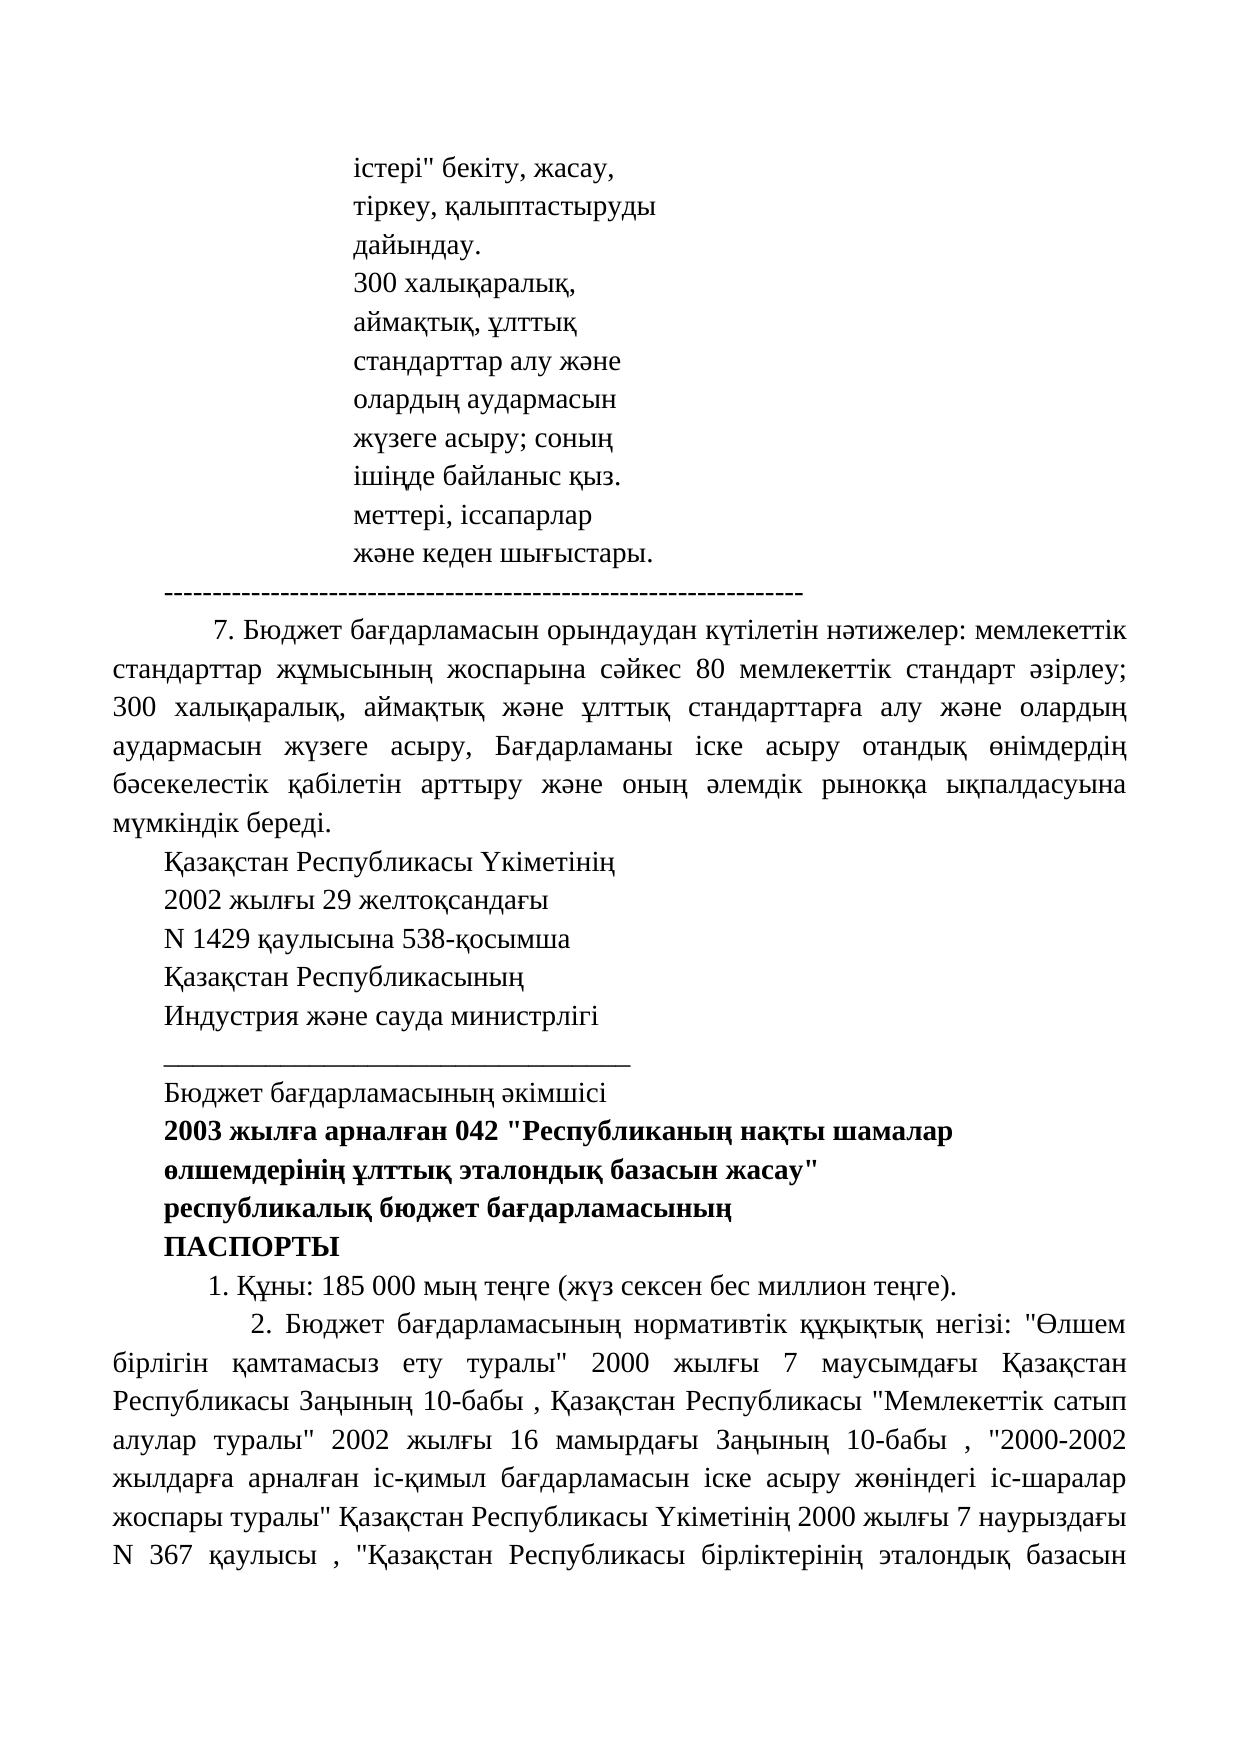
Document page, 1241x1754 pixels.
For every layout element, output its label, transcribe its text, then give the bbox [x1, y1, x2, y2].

text iстерi" бекiту, жасау, [112, 150, 1128, 183]
text Бюджет бағдарламасының әкiмшiсi [112, 1075, 1128, 1108]
text 1. Құны: 185 000 мың теңге (жүз сексен бес миллион теңге). [112, 1268, 1128, 1301]
text тiркеу, қалыптастыруды [112, 188, 1128, 222]
text Қазақстан Республикасы Yкiметiнiң [112, 844, 1128, 877]
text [112, 1306, 1128, 1571]
text стандарттар алу және [112, 343, 1128, 376]
text өлшемдерiнiң ұлттық эталондық базасын жасау" [112, 1152, 1128, 1186]
text олардың аудармасын [112, 381, 1128, 415]
text ________________________________ [112, 1036, 1128, 1070]
text жүзеге асыру; соның [112, 420, 1128, 453]
text дайындау. [112, 227, 1128, 261]
text меттерi, iссапарлар [112, 497, 1128, 530]
text iшiңде байланыс қыз. [112, 458, 1128, 492]
text 2003 жылға арналған 042 "Республиканың нақты шамалар [112, 1113, 1128, 1147]
text 7. Бюджет бағдарламасын орындаудан күтiлетiн нәтижелер: мемлекеттiк стандарттар жұмысының жоспарына сәйкес 80 мемлекеттiк стандарт әзiрлеу; 300 халықаралық, аймақтық және ұлттық стандарттарға алу және олардың аудармасын жүзеге асыру, Бағдарламаны іске асыру отандық өнiмдердiң бәсекелестiк қабiлетiн арттыру және оның әлемдiк рынокқа ықпалдасуына мүмкiндiк бередi. [112, 612, 1128, 839]
text Қазақстан Республикасының [112, 959, 1128, 993]
text 300 халықаралық, [112, 266, 1128, 299]
text ------------------------------------------------------------------ [112, 574, 1128, 607]
text Индустрия және сауда министрлiгi [112, 998, 1128, 1031]
text N 1429 қаулысына 538-қосымша [112, 921, 1128, 954]
text аймақтық, ұлттық [112, 304, 1128, 338]
text және кеден шығыстары. [112, 535, 1128, 569]
text 2002 жылғы 29 желтоқсандағы [112, 882, 1128, 916]
text ПАСПОРТЫ [112, 1229, 1128, 1263]
text республикалық бюджет бағдарламасының [112, 1191, 1128, 1224]
